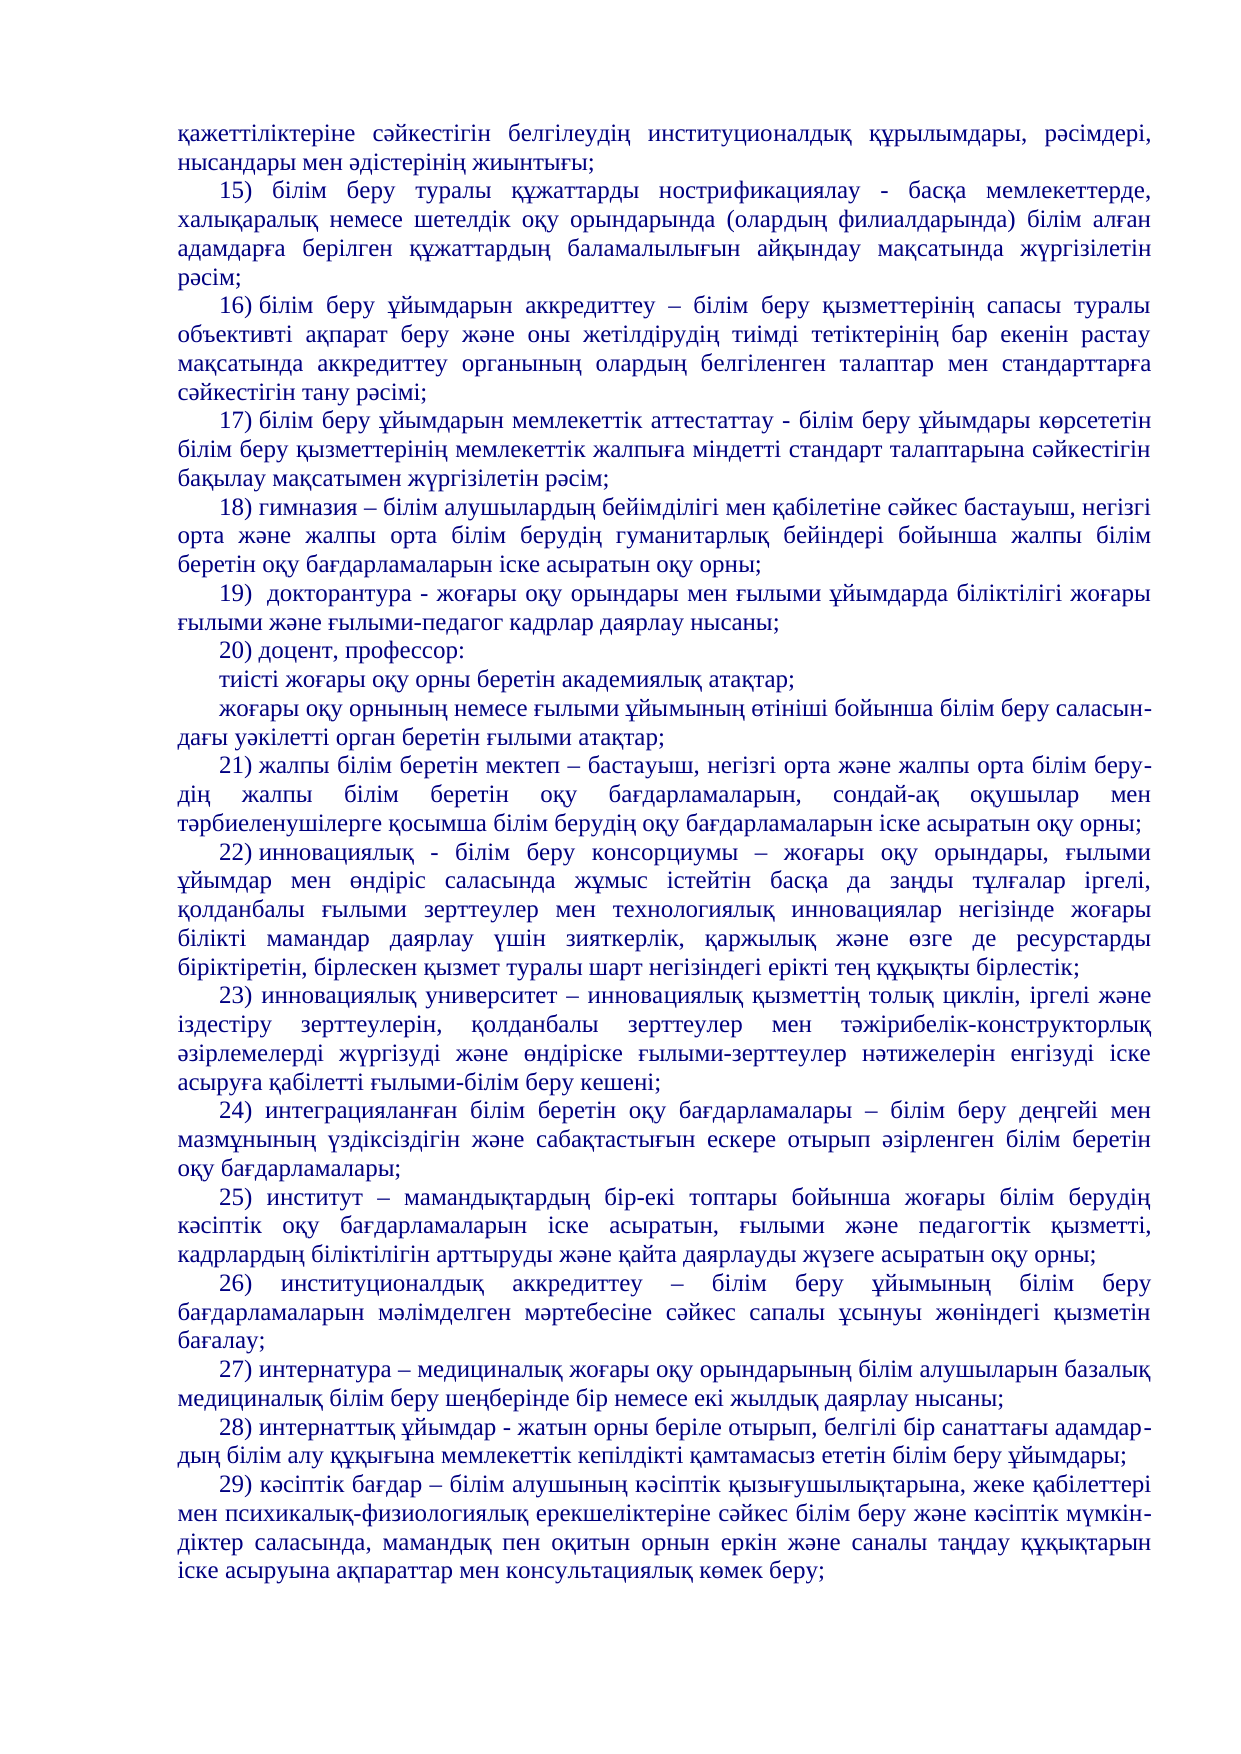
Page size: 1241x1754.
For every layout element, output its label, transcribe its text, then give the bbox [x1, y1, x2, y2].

text 19) докторантура - жоғары оқу орындары мен ғылыми ұйымдарда біліктілігі жоғары ғылыми және ғылыми-педагог кадрлар даярлау нысаны; [177, 578, 1152, 636]
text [177, 118, 1152, 176]
text 16) білім беру ұйымдарын аккредиттеу – білім беру қызметтерінің сапасы туралы объективті ақпарат беру және оны жетілдірудің тиімді тетіктерінің бар екенін растау мақсатында аккредиттеу органының олардың белгіленген талаптар мен стандарттарға сәйкестігін тану рәсімі; [177, 291, 1152, 406]
text 28) интернаттық ұйымдар - жатын орны беріле отырып, белгілі бір санаттағы адамдардың білім алу құқығына мемлекеттік кепілдікті қамтамасыз ететін білім беру ұйымдары; [177, 1412, 1152, 1469]
text 27) интернатура – медициналық жоғары оқу орындарының білім алушыларын базалық медициналық білім беру шеңберінде бір немесе екі жылдық даярлау нысаны; [177, 1354, 1152, 1412]
text 18) гимназия – білім алушылардың бейімділігі мен қабілетіне сәйкес бастауыш, негізгі орта және жалпы орта білім берудің гуманитарлық бейіндері бойынша жалпы білім беретін оқу бағдарламаларын іске асыратын оқу орны; [177, 492, 1152, 578]
text 24) интеграцияланған білім беретін оқу бағдарламалары – білім беру деңгейі мен мазмұнының үздіксіздігін және сабақтастығын ескере отырып әзірленген білім беретін оқу бағдарламалары; [177, 1096, 1152, 1182]
text 15) білім беру туралы құжаттарды нострификациялау - басқа мемлекеттерде, халықаралық немесе шетелдік оқу орындарында (олардың филиалдарында) білім алған адамдарға берілген құжаттардың баламалылығын айқындау мақсатында жүргізілетін рәсім; [177, 176, 1152, 291]
text 17) білім беру ұйымдарын мемлекеттік аттестаттay - білім беру ұйымдары көрсететін білім беру қызметтерінің мемлекеттік жалпыға міндетті стандарт талаптарына сәйкестігін бақылау мақсатымен жүргізілетін рәсім; [177, 406, 1152, 492]
text 23) инновациялық университет – инновациялық қызметтің толық циклін, іргелі және іздестіру зерттеулерін, қолданбалы зерттеулер мен тәжірибелік-конструкторлық әзірлемелерді жүргізуді және өндіріске ғылыми-зерттеулер нәтижелерін енгізуді іске асыруға қабілетті ғылыми-білім беру кешені; [177, 981, 1152, 1096]
text 20) доцент, профессор: [177, 636, 1152, 664]
text жоғары оқу орнының немесе ғылыми ұйымының өтініші бойынша білім беру саласындағы уәкілетті орган беретін ғылыми атақтар; [177, 693, 1152, 751]
text 29) кәсіптік бағдар – білім алушының кәсіптік қызығушылықтарына, жеке қабілеттері мен психикалық-физиологиялық ерекшеліктеріне сәйкес білім беру және кәсіптік мүмкіндіктер саласында, мамандық пен оқитын орнын еркін және саналы таңдау құқықтарын іске асыруына ақпараттар мен консультациялық көмек беру; [177, 1469, 1152, 1584]
text 25) институт – мамандықтардың бір-екі топтары бойынша жоғары білім берудің кәсіптік оқу бағдарламаларын іске асыратын, ғылыми және педагогтік қызметті, кадрлардың біліктілігін арттыруды және қайта даярлауды жүзеге асыратын оқу орны; [177, 1182, 1152, 1268]
text 21) жалпы білім беретін мектеп – бастауыш, негізгі орта және жалпы орта білім берудің жалпы білім беретін оқу бағдарламаларын, сондай-ақ оқушылар мен тәрбиеленушілерге қосымша білім берудің оқу бағдарламаларын іске асыратын оқу орны; [177, 751, 1152, 837]
text 22) инновациялық - білім беру консорциумы – жоғары оқу орындары, ғылыми ұйымдар мен өндіріс саласында жұмыс істейтін басқа да заңды тұлғалар іргелі, қолданбалы ғылыми зерттеулер мен технологиялық инновациялар негізінде жоғары білікті мамандар даярлау үшін зияткерлік, қаржылық және өзге де ресурстарды біріктіретін, бірлескен қызмет туралы шарт негізіндегі ерікті тең құқықты бірлестік; [177, 837, 1152, 981]
text тиісті жоғары оқу орны беретін академиялық атақтар; [177, 664, 1152, 693]
text 26) институционалдық аккредиттеу – білім беру ұйымының білім беру бағдарламаларын мәлімделген мәртебесіне сәйкес сапалы ұсынуы жөніндегі қызметін бағалау; [177, 1268, 1152, 1354]
